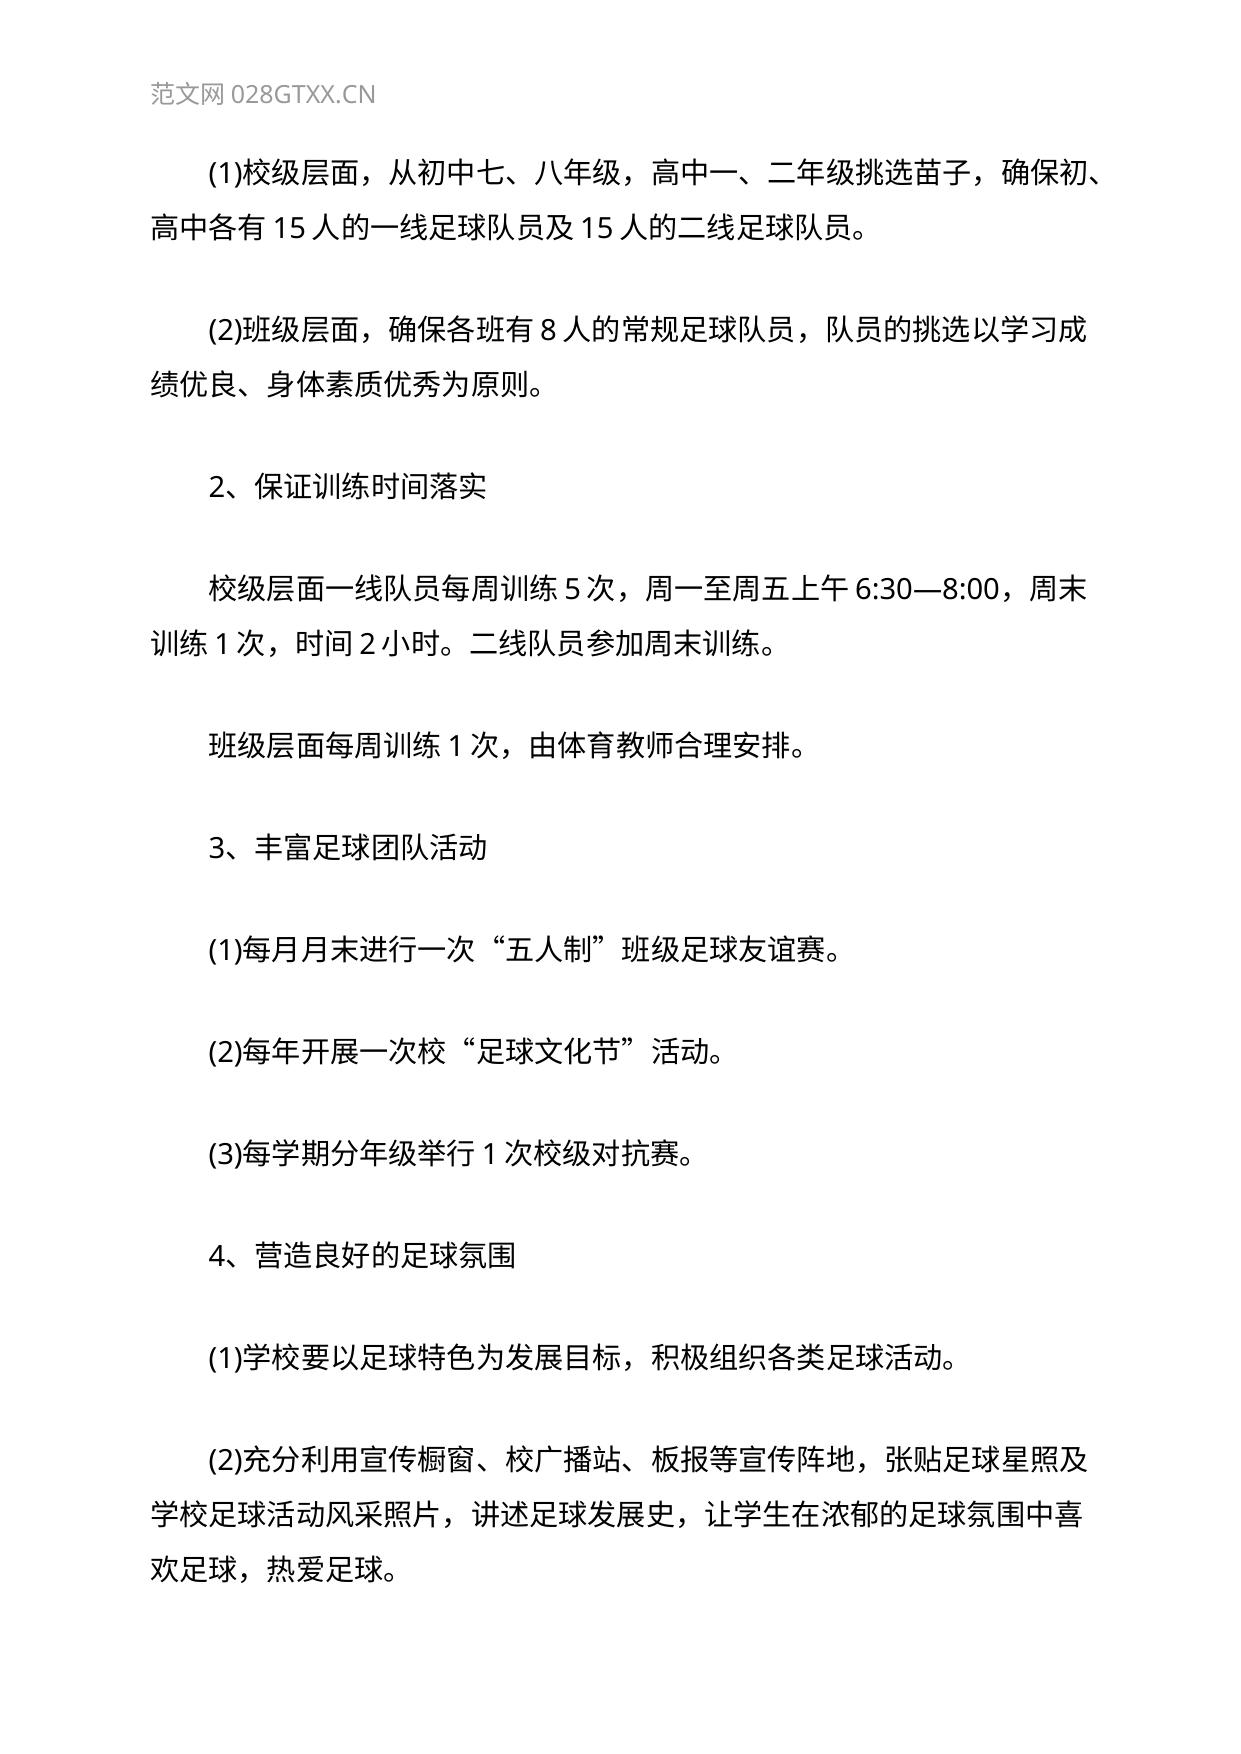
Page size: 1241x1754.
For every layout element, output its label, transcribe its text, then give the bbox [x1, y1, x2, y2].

text (2)充分利用宣传橱窗、校广播站、板报等宣传阵地，张贴足球星照及学校足球活动风采照片，讲述足球发展史，让学生在浓郁的足球氛围中喜欢足球，热爱足球。 [150, 1437, 1090, 1589]
text (1)校级层面，从初中七、八年级，高中一、二年级挑选苗子，确保初、高中各有15人的一线足球队员及15人的二线足球队员。 [150, 150, 1090, 247]
text (3)每学期分年级举行1次校级对抗赛。 [150, 1131, 1090, 1173]
text 3、丰富足球团队活动 [150, 825, 1090, 867]
text 2、保证训练时间落实 [150, 464, 1090, 506]
text (1)每月月末进行一次“五人制”班级足球友谊赛。 [150, 927, 1090, 969]
text 4、营造良好的足球氛围 [150, 1233, 1090, 1275]
text 校级层面一线队员每周训练5次，周一至周五上午6:30―8:00，周末训练1次，时间2小时。二线队员参加周末训练。 [150, 566, 1090, 663]
text 班级层面每周训练1次，由体育教师合理安排。 [150, 723, 1090, 765]
text (2)班级层面，确保各班有8人的常规足球队员，队员的挑选以学习成绩优良、身体素质优秀为原则。 [150, 307, 1090, 404]
text (1)学校要以足球特色为发展目标，积极组织各类足球活动。 [150, 1334, 1090, 1377]
text (2)每年开展一次校“足球文化节”活动。 [150, 1029, 1090, 1071]
